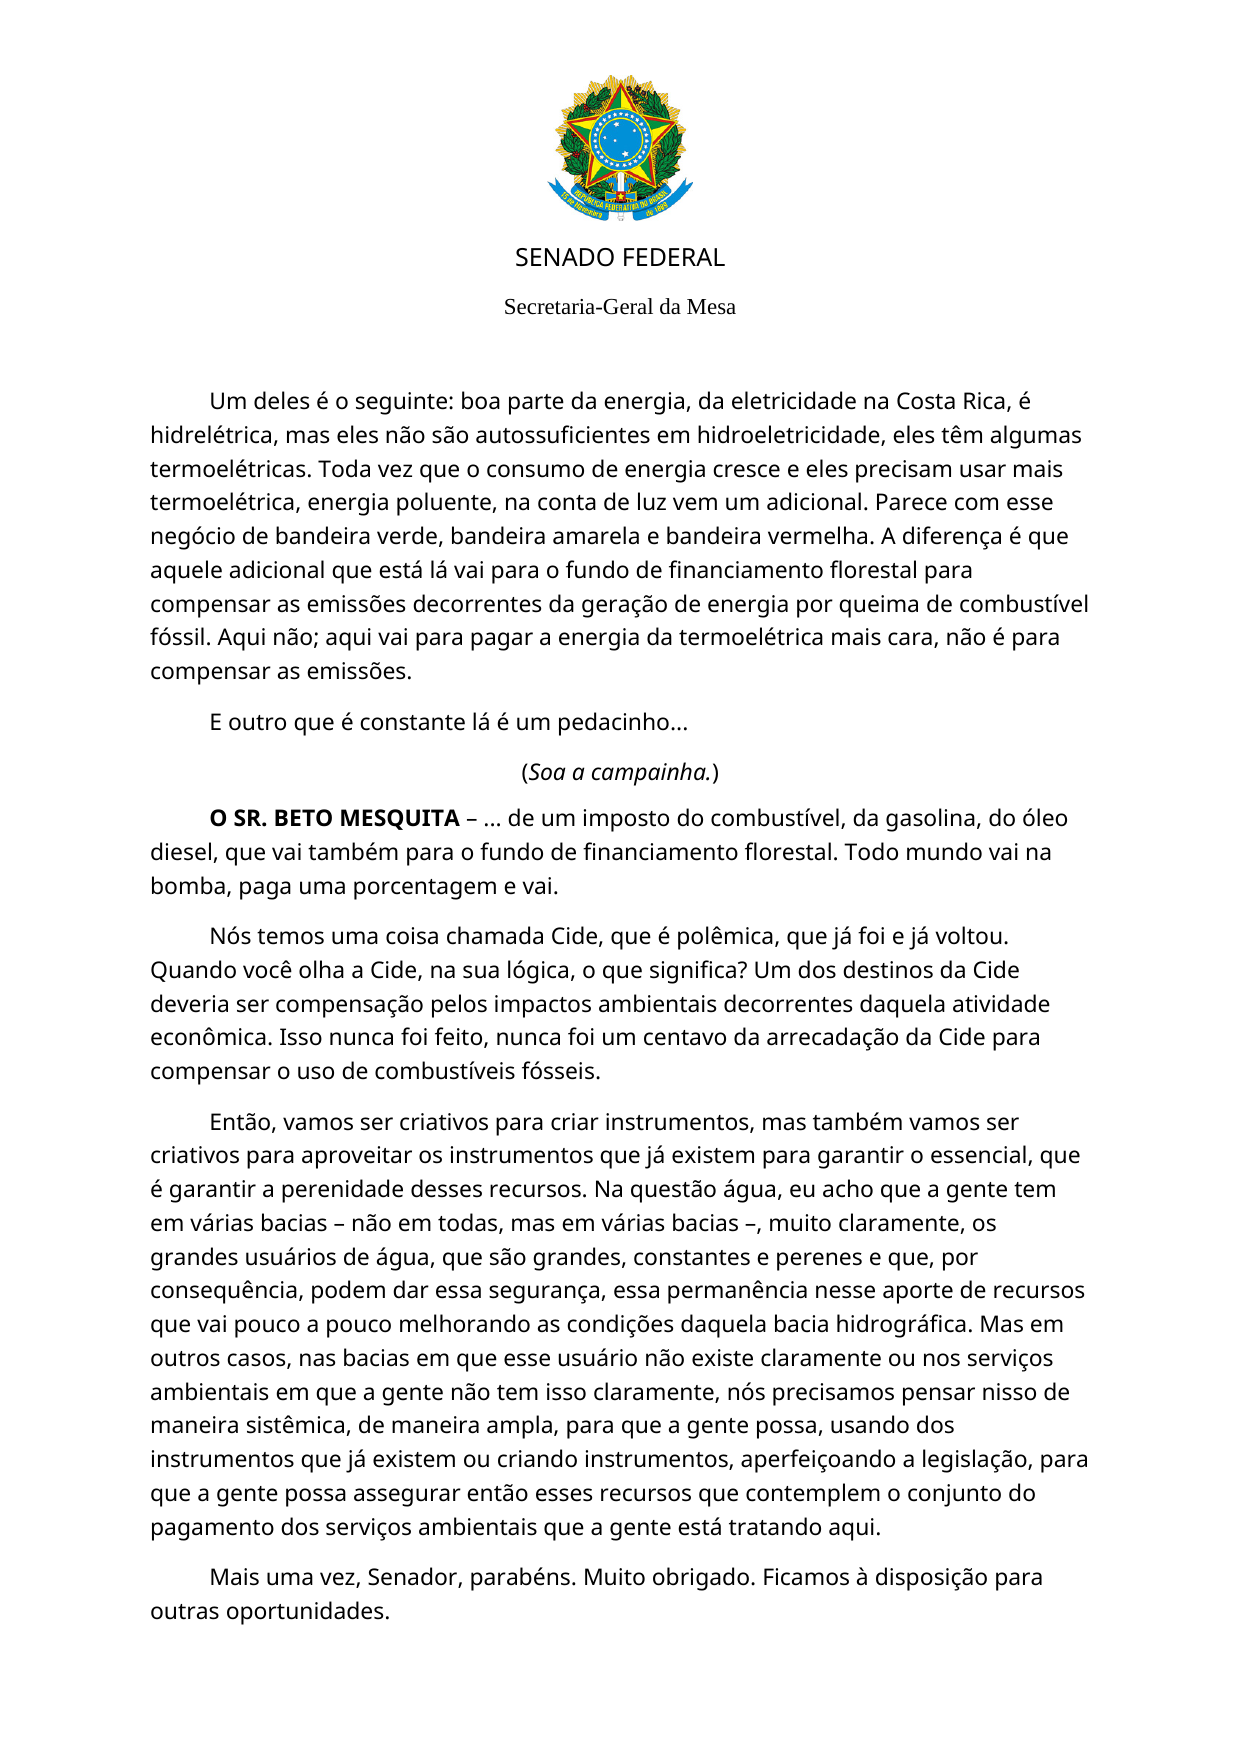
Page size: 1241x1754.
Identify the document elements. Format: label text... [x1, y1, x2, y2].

text Então, vamos ser criativos para criar instrumentos, mas também vamos ser criativos para aproveitar os instrumentos que já existem para garantir o essencial, que é garantir a perenidade desses recursos. Na questão água, eu acho que a gente tem em várias bacias – não em todas, mas em várias bacias –, muito claramente, os grandes usuários de água, que são grandes, constantes e perenes e que, por consequência, podem dar essa segurança, essa permanência nesse aporte de recursos que vai pouco a pouco melhorando as condições daquela bacia hidrográfica. Mas em outros casos, nas bacias em que esse usuário não existe claramente ou nos serviços ambientais em que a gente não tem isso claramente, nós precisamos pensar nisso de maneira sistêmica, de maneira ampla, para que a gente possa, usando dos instrumentos que já existem ou criando instrumentos, aperfeiçoando a legislação, para que a gente possa assegurar então esses recursos que contemplem o conjunto do pagamento dos serviços ambientais que a gente está tratando aqui. [150, 1105, 1090, 1542]
text Nós temos uma coisa chamada Cide, que é polêmica, que já foi e já voltou. Quando você olha a Cide, na sua lógica, o que significa? Um dos destinos da Cide deveria ser compensação pelos impactos ambientais decorrentes daquela atividade econômica. Isso nunca foi feito, nunca foi um centavo da arrecadação da Cide para compensar o uso de combustíveis fósseis. [150, 920, 1090, 1086]
text Um deles é o seguinte: boa parte da energia, da eletricidade na Costa Rica, é hidrelétrica, mas eles não são autossuficientes em hidroeletricidade, eles têm algumas termoelétricas. Toda vez que o consumo de energia cresce e eles precisam usar mais termoelétrica, energia poluente, na conta de luz vem um adicional. Parece com esse negócio de bandeira verde, bandeira amarela e bandeira vermelha. A diferença é que aquele adicional que está lá vai para o fundo de financiamento florestal para compensar as emissões decorrentes da geração de energia por queima de combustível fóssil. Aqui não; aqui vai para pagar a energia da termoelétrica mais cara, não é para compensar as emissões. [150, 385, 1090, 686]
text E outro que é constante lá é um pedacinho... [150, 705, 1090, 737]
text (Soa a campainha.) [150, 756, 1090, 787]
picture [547, 75, 693, 221]
text O SR. BETO MESQUITA – ... de um imposto do combustível, da gasolina, do óleo diesel, que vai também para o fundo de financiamento florestal. Todo mundo vai na bomba, paga uma porcentagem e vai. [150, 802, 1090, 901]
text Mais uma vez, Senador, parabéns. Muito obrigado. Ficamos à disposição para outras oportunidades. [150, 1561, 1090, 1626]
